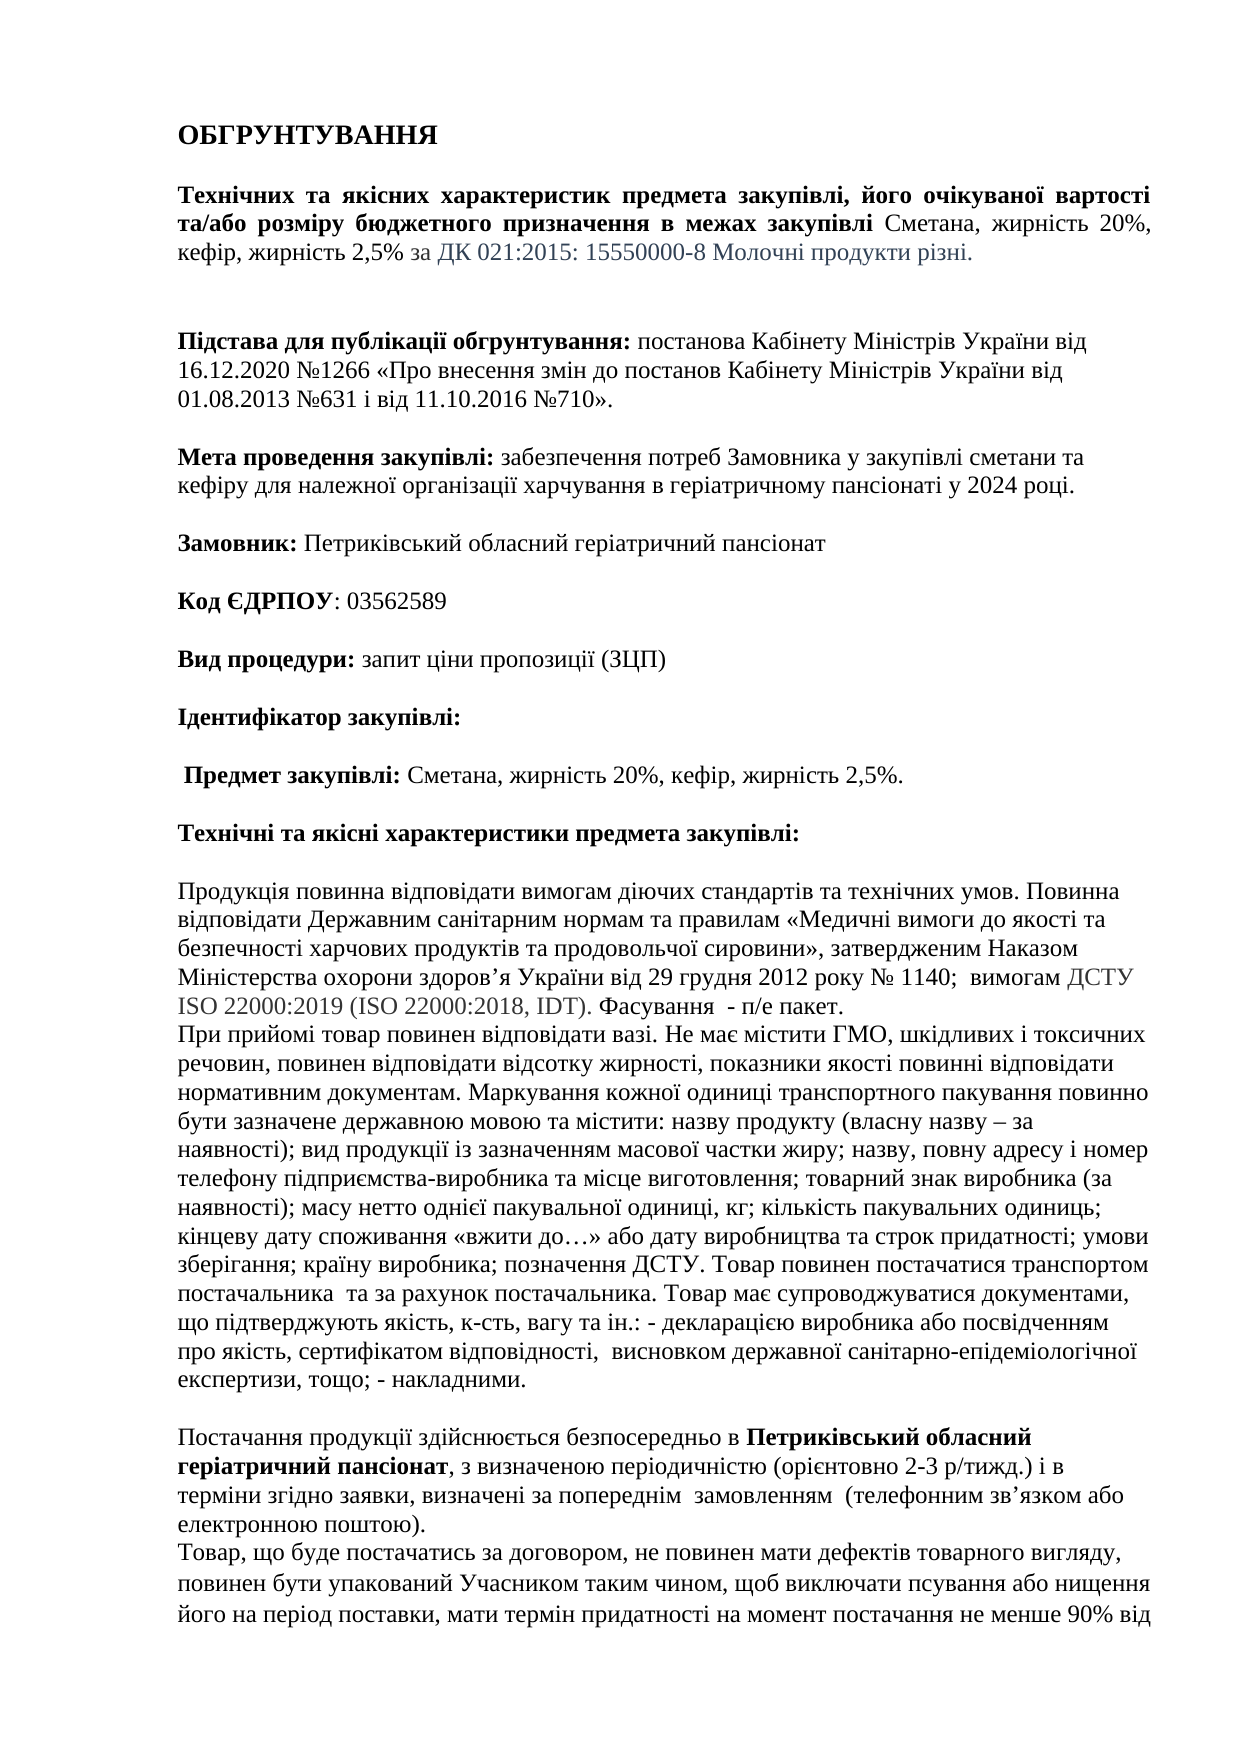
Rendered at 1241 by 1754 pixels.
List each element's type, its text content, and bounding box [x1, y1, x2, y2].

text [177, 1537, 1152, 1628]
text ОБГРУНТУВАННЯ [177, 118, 1152, 151]
text Мета проведення закупівлі: забезпечення потреб Замовника у закупівлі сметани та кефіру для належної організації харчування в геріатричному пансіонаті у 2024 році. [177, 442, 1152, 499]
text Постачання продукції здійснюється безпосередньо в Петриківський обласний геріатричний пансіонат, з визначеною періодичністю (орієнтовно 2-3 р/тижд.) і в терміни згідно заявки, визначені за попереднім замовленням (телефонним зв’язком або електронною поштою). [177, 1422, 1152, 1537]
text Ідентифікатор закупівлі: [177, 702, 1152, 731]
text Підстава для публікації обгрунтування: постанова Кабінету Міністрів України від 16.12.2020 №1266 «Про внесення змін до постанов Кабінету Міністрів України від 01.08.2013 №631 і від 11.10.2016 №710». [177, 326, 1152, 412]
text Технічних та якісних характеристик предмета закупівлі, його очікуваної вартості та/або розміру бюджетного призначення в межах закупівлі Сметана, жирність 20%, кефір, жирність 2,5% за ДК 021:2015: 15550000-8 Молочні продукти різні. [177, 180, 1152, 266]
text Продукція повинна відповідати вимогам діючих стандартів та технічних умов. Повинна відповідати Державним санітарним нормам та правилам «Медичні вимоги до якості та безпечності харчових продуктів та продовольчої сировини», затвердженим Наказом Міністерства охорони здоров’я України від 29 грудня 2012 року № 1140; вимогам ДСТУ ISO 22000:2019 (ISO 22000:2018, IDT). Фасування - п/е пакет. При прийомі товар повинен відповідати вазі. Не має містити ГМО, шкідливих і токсичних речовин, повинен відповідати відсотку жирності, показники якості повинні відповідати нормативним документам. Маркування кожної одиниці транспортного пакування повинно бути зазначене державною мовою та містити: назву продукту (власну назву – за наявності); вид продукції із зазначенням масової частки жиру; назву, повну адресу і номер телефону підприємства-виробника та місце виготовлення; товарний знак виробника (за наявності); масу нетто однієї пакувальної одиниці, кг; кількість пакувальних одиниць; кінцеву дату споживання «вжити до…» або дату виробництва та строк придатності; умови зберігання; країну виробника; позначення ДСТУ. Товар повинен постачатися транспортом постачальника та за рахунок постачальника. Товар має супроводжуватися документами, що підтверджують якість, к-сть, вагу та ін.: - декларацією виробника або посвідченням про якість, сертифікатом відповідності, висновком державної санітарно-епідеміологічної експертизи, тощо; - накладними. [177, 876, 1152, 1393]
text Предмет закупівлі: Сметана, жирність 20%, кефір, жирність 2,5%. [177, 760, 1152, 789]
text Код ЄДРПОУ: 03562589 [177, 586, 1152, 615]
text Вид процедури: запит ціни пропозиції (ЗЦП) [177, 644, 1152, 673]
text Технічні та якісні характеристики предмета закупівлі: [177, 818, 1152, 847]
text Замовник: Петриківський обласний геріатричний пансіонат [177, 528, 1152, 557]
